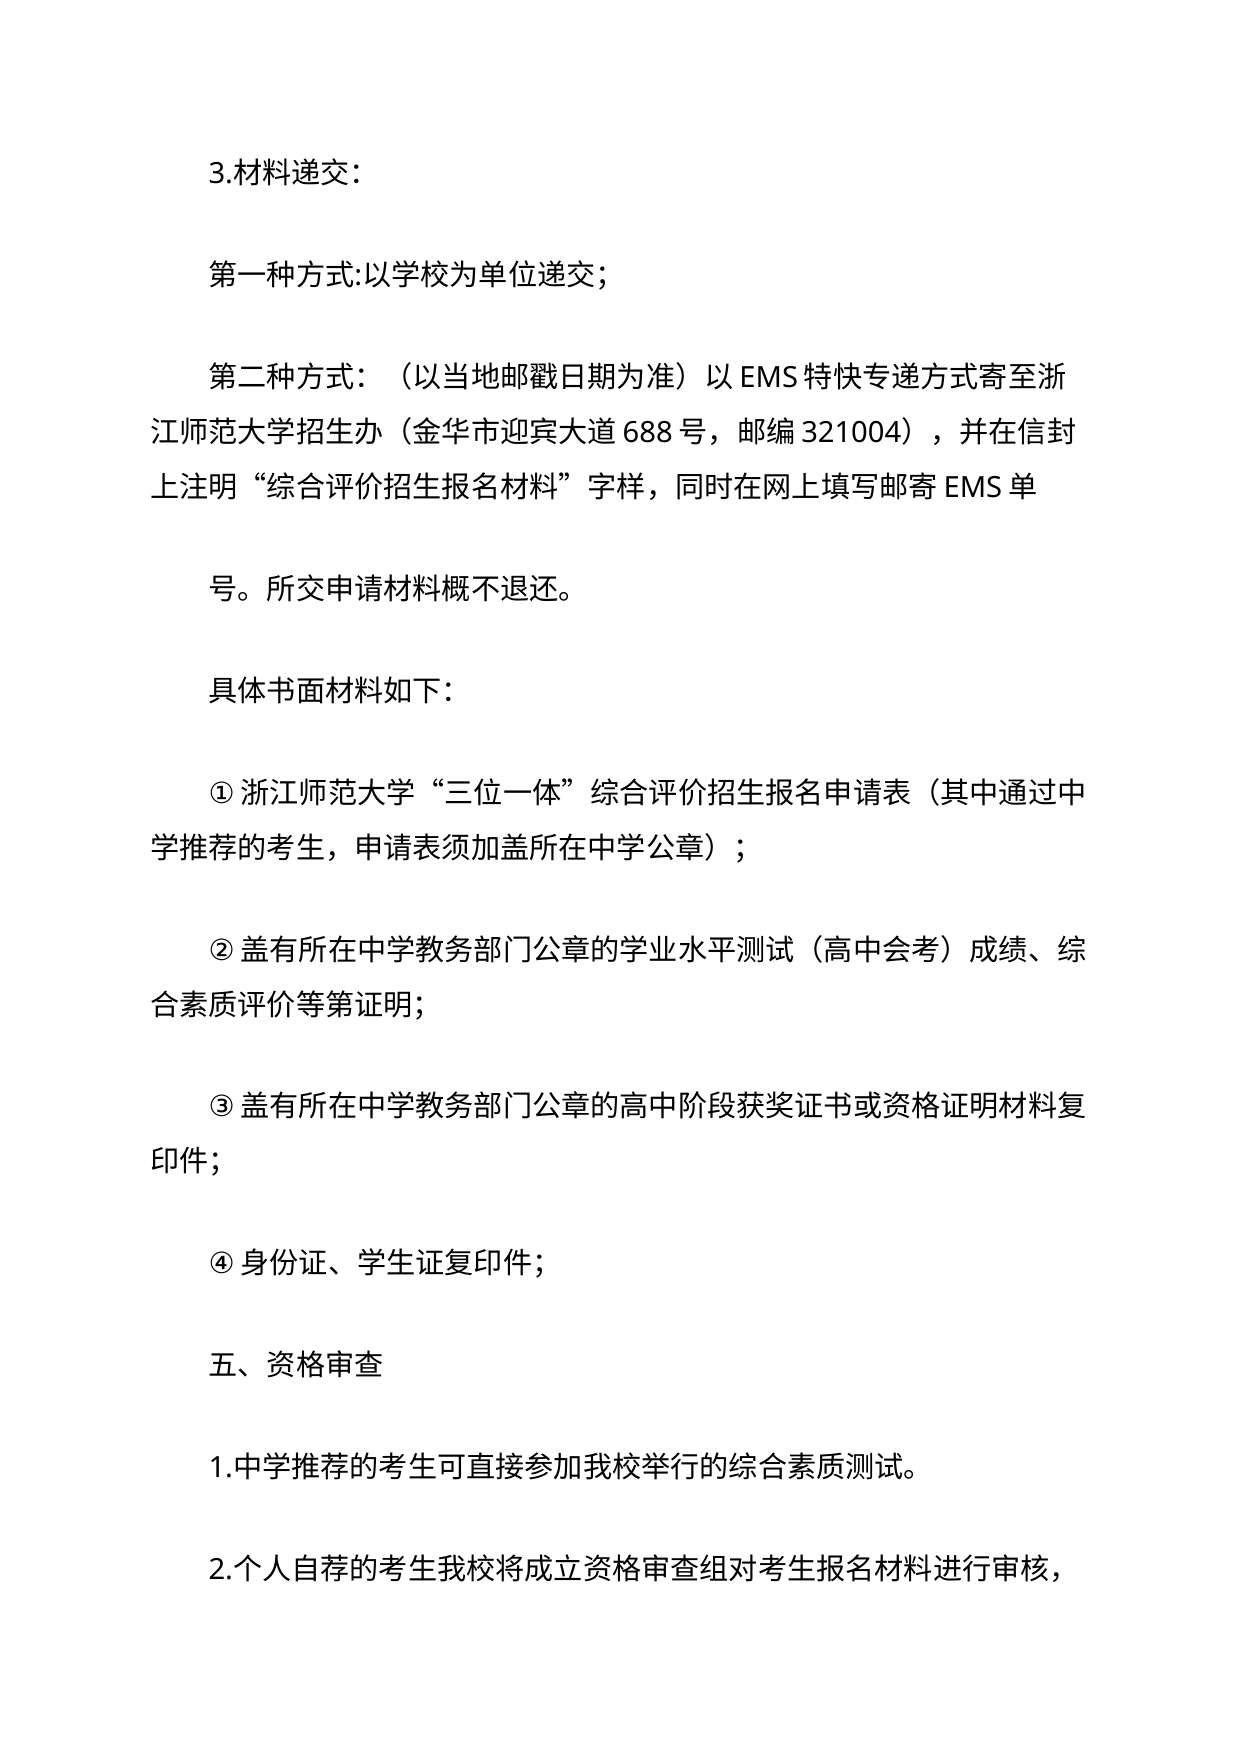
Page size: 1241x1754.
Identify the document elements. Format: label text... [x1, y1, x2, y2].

text 第一种方式:以学校为单位递交； [150, 252, 1090, 294]
text 1.中学推荐的考生可直接参加我校举行的综合素质测试。 [150, 1443, 1090, 1486]
text 五、资格审查 [150, 1342, 1090, 1384]
text ②盖有所在中学教务部门公章的学业水平测试（高中会考）成绩、综合素质评价等第证明； [150, 926, 1090, 1023]
text 具体书面材料如下： [150, 668, 1090, 710]
text ④身份证、学生证复印件； [150, 1240, 1090, 1282]
text ③盖有所在中学教务部门公章的高中阶段获奖证书或资格证明材料复印件； [150, 1083, 1090, 1180]
text ①浙江师范大学“三位一体”综合评价招生报名申请表（其中通过中学推荐的考生，申请表须加盖所在中学公章）； [150, 769, 1090, 867]
text 3.材料递交： [150, 150, 1090, 192]
text 第二种方式：（以当地邮戳日期为准）以EMS特快专递方式寄至浙江师范大学招生办（金华市迎宾大道688号，邮编321004），并在信封上注明“综合评价招生报名材料”字样，同时在网上填写邮寄EMS单 [150, 354, 1090, 506]
text 号。所交申请材料概不退还。 [150, 566, 1090, 608]
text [150, 1546, 1090, 1588]
